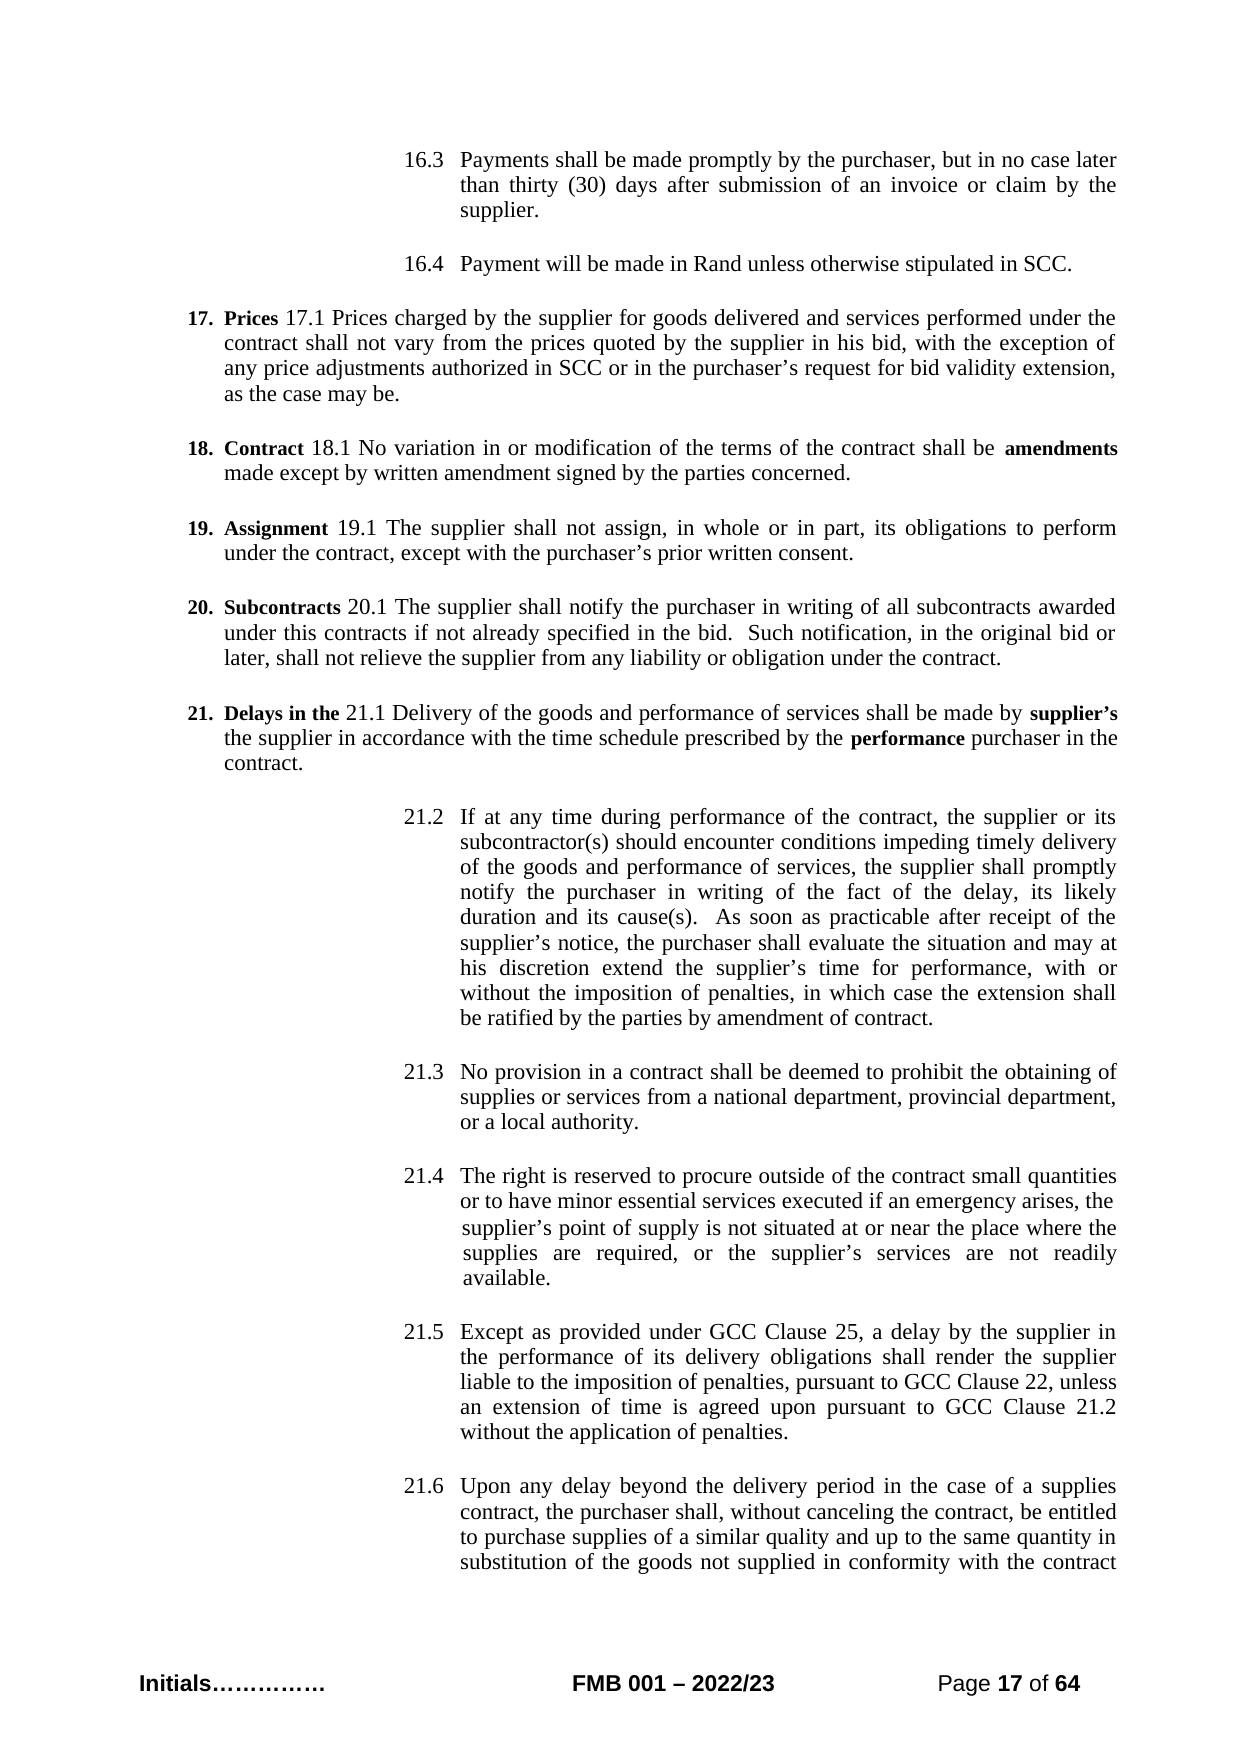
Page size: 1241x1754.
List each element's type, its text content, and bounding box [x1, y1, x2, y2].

list No provision in a contract shall be deemed to prohibit the obtaining of supplies or services from a national department, provincial department, or a local authority. [404, 1059, 1118, 1134]
list Except as provided under GCC Clause 25, a delay by the supplier in the performance of its delivery obligations shall render the supplier liable to the imposition of penalties, pursuant to GCC Clause 22, unless an extension of time is agreed upon pursuant to GCC Clause 21.2 without the application of penalties. [404, 1319, 1118, 1445]
list Subcontracts 20.1 The supplier shall notify the purchaser in writing of all subcontracts awarded under this contracts if not already specified in the bid. Such notification, in the original bid or later, shall not relieve the supplier from any liability or obligation under the contract. [187, 595, 1118, 670]
list Prices 17.1 Prices charged by the supplier for goods delivered and services performed under the contract shall not vary from the prices quoted by the supplier in his bid, with the exception of any price adjustments authorized in SCC or in the purchaser’s request for bid validity extension, as the case may be. [187, 306, 1118, 406]
text supplier’s point of supply is not situated at or near the place where the supplies are required, or the supplier’s services are not readily available. [462, 1215, 1118, 1290]
list Contract 18.1 No variation in or modification of the terms of the contract shall be amendments made except by written amendment signed by the parties concerned. [187, 436, 1118, 486]
list Delays in the 21.1 Delivery of the goods and performance of services shall be made by supplier’s the supplier in accordance with the time schedule prescribed by the performance purchaser in the contract. [187, 700, 1118, 775]
list Assignment 19.1 The supplier shall not assign, in whole or in part, its obligations to perform under the contract, except with the purchaser’s prior written consent. [187, 515, 1118, 565]
list Payments shall be made promptly by the purchaser, but in no case later than thirty (30) days after submission of an invoice or claim by the supplier. [404, 147, 1118, 222]
list If at any time during performance of the contract, the supplier or its subcontractor(s) should encounter conditions impeding timely delivery of the goods and performance of services, the supplier shall promptly notify the purchaser in writing of the fact of the delay, its likely duration and its cause(s). As soon as practicable after receipt of the supplier’s notice, the purchaser shall evaluate the situation and may at his discretion extend the supplier’s time for performance, with or without the imposition of penalties, in which case the extension shall be ratified by the parties by amendment of contract. [404, 804, 1118, 1030]
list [404, 1474, 1118, 1574]
list Payment will be made in Rand unless otherwise stipulated in SCC. [404, 251, 1118, 276]
list The right is reserved to procure outside of the contract small quantities or to have minor essential services executed if an emergency arises, the [404, 1164, 1118, 1214]
